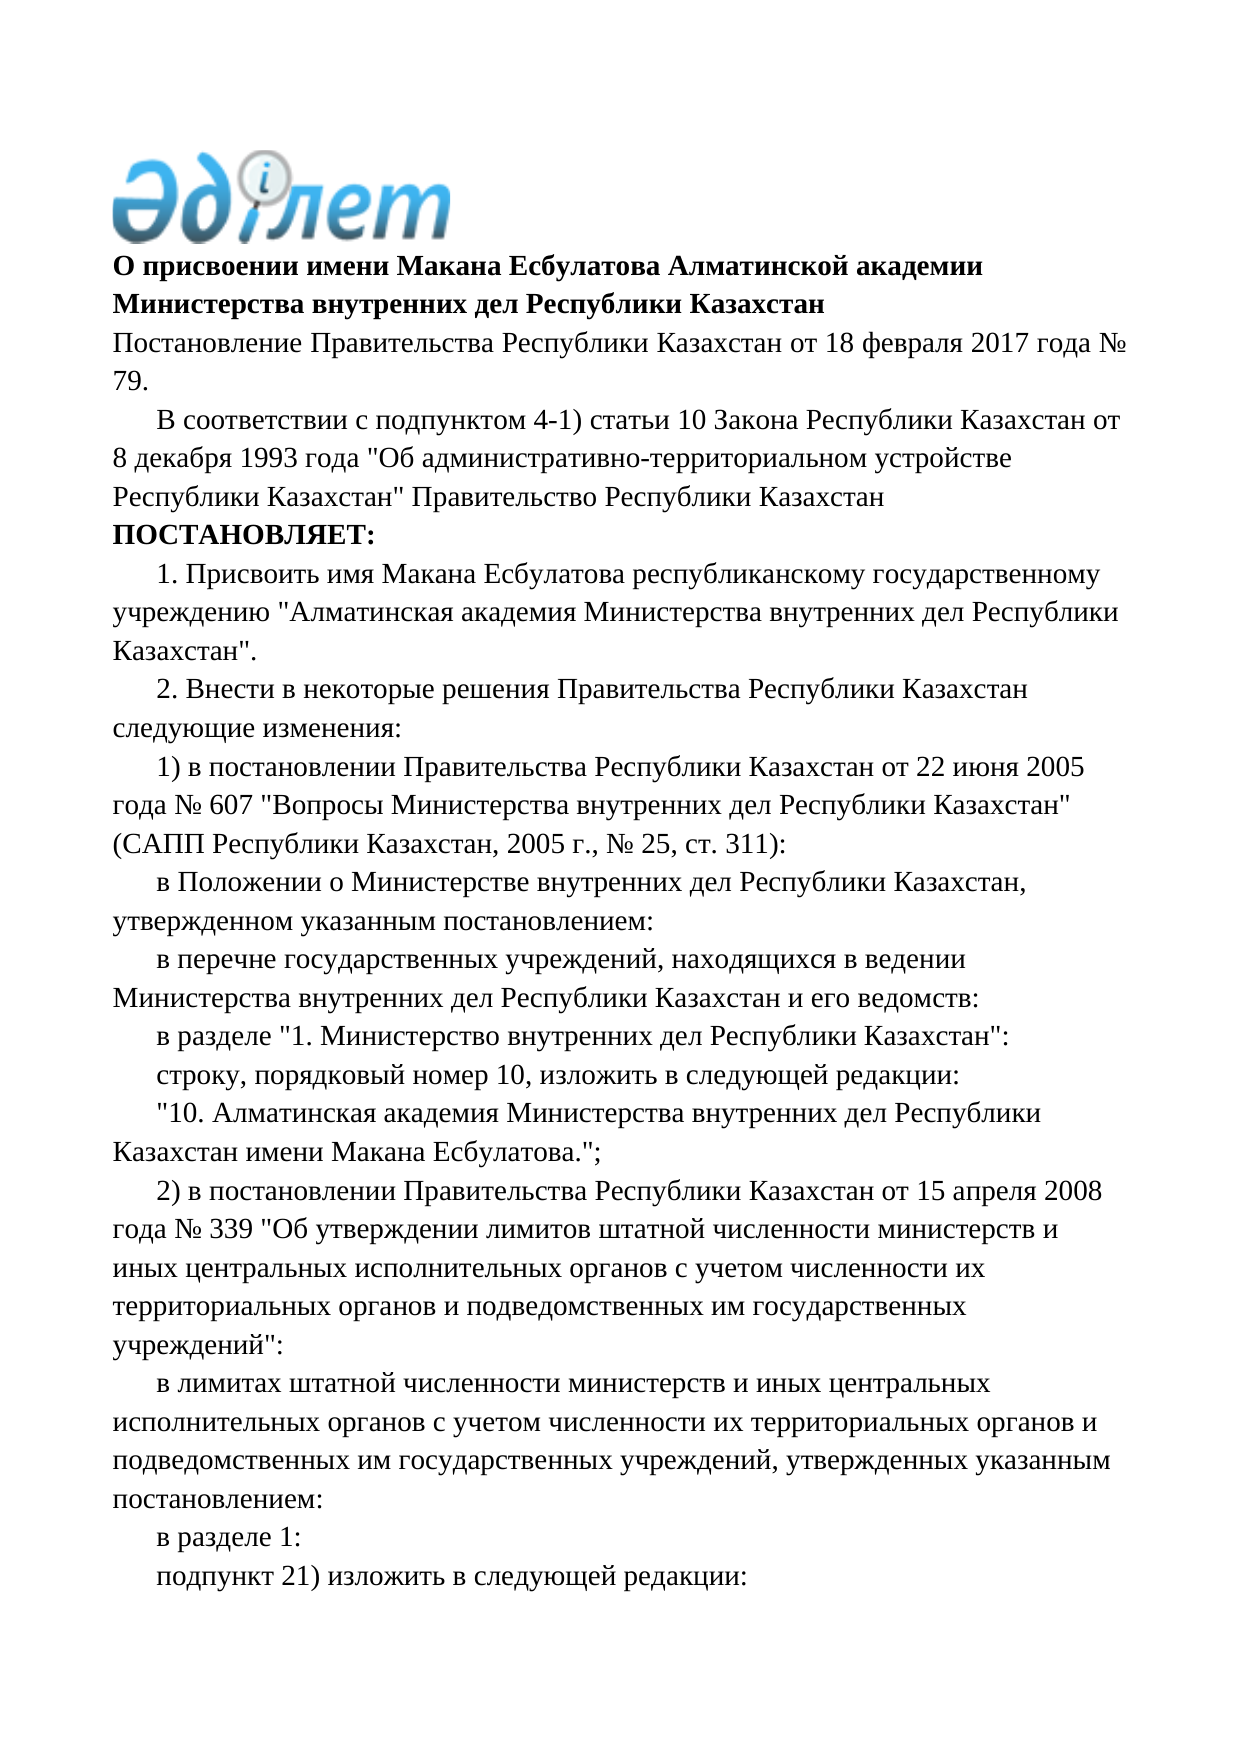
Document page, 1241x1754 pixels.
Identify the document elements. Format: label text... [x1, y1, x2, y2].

text Постановление Правительства Республики Казахстан от 18 февраля 2017 года № 79. [112, 325, 1128, 397]
picture [112, 150, 451, 244]
text О присвоении имени Макана Есбулатова Алматинской академии Министерства внутренних дел Республики Казахстан [112, 248, 1128, 320]
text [112, 402, 1128, 1592]
